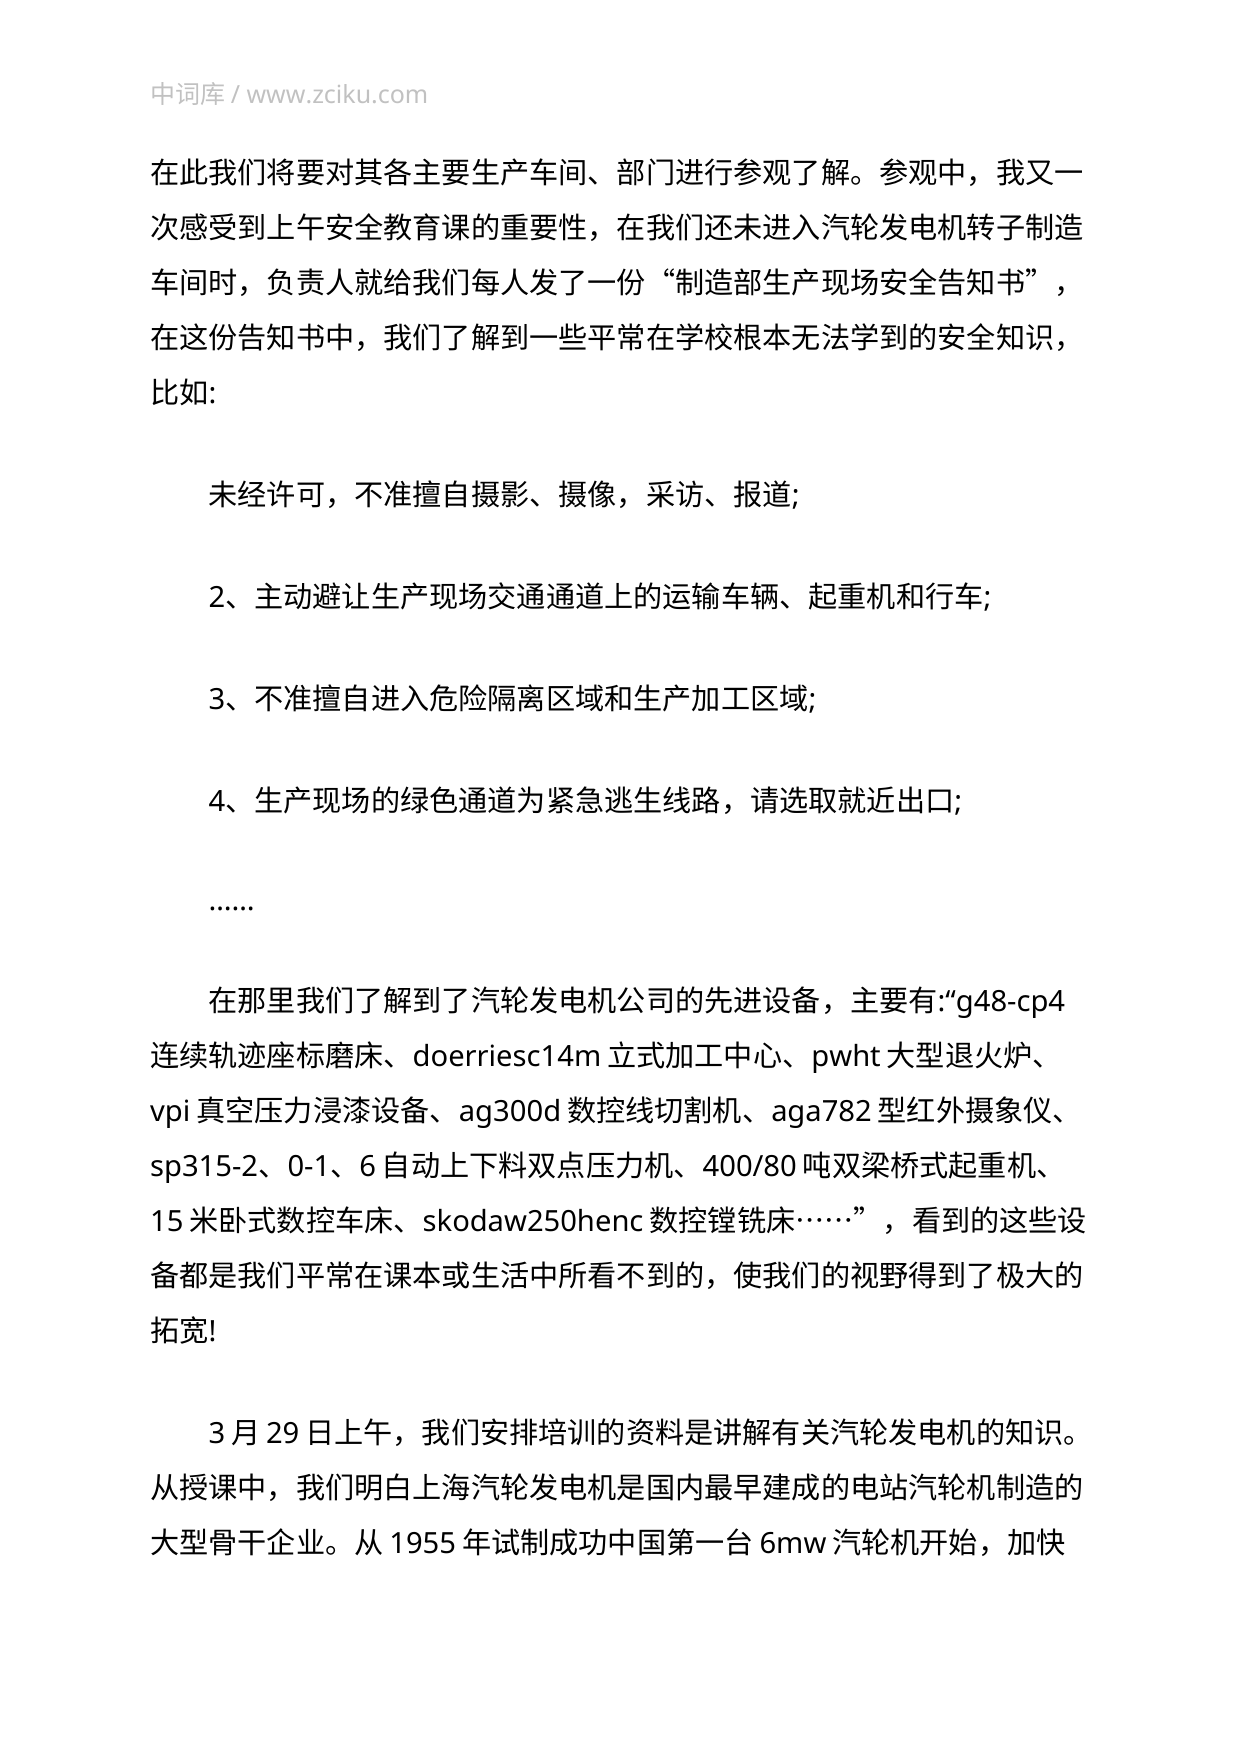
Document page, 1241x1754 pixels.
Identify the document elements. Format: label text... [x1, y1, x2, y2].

text 2、主动避让生产现场交通通道上的运输车辆、起重机和行车; [150, 573, 1090, 616]
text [150, 1410, 1090, 1562]
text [150, 150, 1090, 412]
text …… [150, 879, 1090, 919]
text 4、生产现场的绿色通道为紧急逃生线路，请选取就近出口; [150, 777, 1090, 820]
text 在那里我们了解到了汽轮发电机公司的先进设备，主要有:“g48-cp4连续轨迹座标磨床、doerriesc14m立式加工中心、pwht大型退火炉、vpi真空压力浸漆设备、ag300d数控线切割机、aga782型红外摄象仪、sp315-2、0-1、6自动上下料双点压力机、400/80吨双梁桥式起重机、15米卧式数控车床、skodaw250henc数控镗铣床……”，看到的这些设备都是我们平常在课本或生活中所看不到的，使我们的视野得到了极大的拓宽! [150, 978, 1090, 1350]
text 未经许可，不准擅自摄影、摄像，采访、报道; [150, 472, 1090, 514]
text 3、不准擅自进入危险隔离区域和生产加工区域; [150, 676, 1090, 718]
